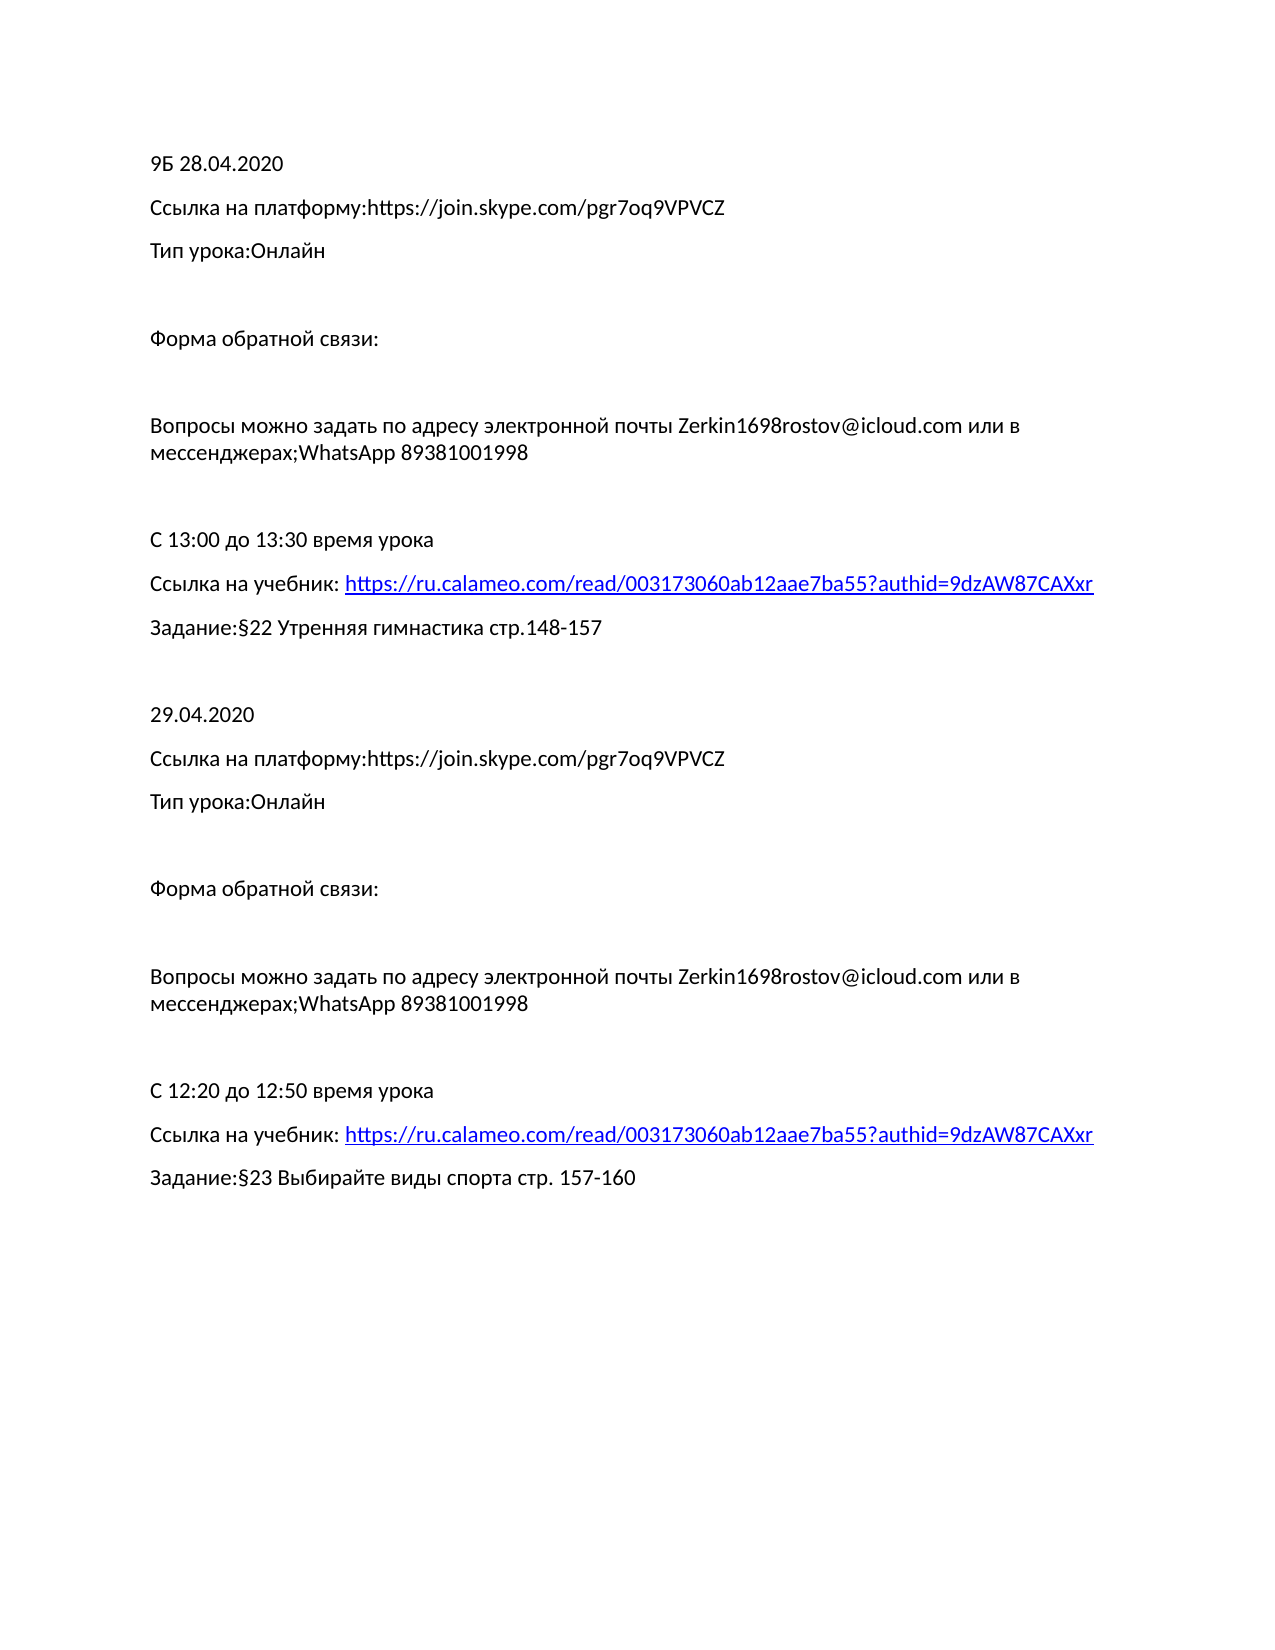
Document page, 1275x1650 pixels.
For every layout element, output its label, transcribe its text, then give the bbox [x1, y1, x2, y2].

text Ссылка на учебник: https://ru.calameo.com/read/003173060ab12aae7ba55?authid=9dzAW87CAXxr [150, 1121, 1125, 1147]
text 9Б 28.04.2020 [150, 150, 1125, 177]
text Ссылка на платформу:https://join.skype.com/pgr7oq9VPVCZ [150, 194, 1125, 221]
text Тип урока:Онлайн [150, 788, 1125, 815]
text Ссылка на учебник: https://ru.calameo.com/read/003173060ab12aae7ba55?authid=9dzAW87CAXxr [150, 570, 1125, 597]
text 29.04.2020 [150, 701, 1125, 728]
text Форма обратной связи: [150, 875, 1125, 902]
text С 12:20 до 12:50 время урока [150, 1077, 1125, 1104]
text Форма обратной связи: [150, 324, 1125, 352]
text Вопросы можно задать по адресу электронной почты Zerkin1698rostov@icloud.com или в мессенджерах;WhatsApp 89381001998 [150, 963, 1125, 1017]
text Вопросы можно задать по адресу электронной почты Zerkin1698rostov@icloud.com или в мессенджерах;WhatsApp 89381001998 [150, 412, 1125, 466]
text Тип урока:Онлайн [150, 237, 1125, 264]
text Ссылка на платформу:https://join.skype.com/pgr7oq9VPVCZ [150, 744, 1125, 771]
text Задание:§23 Выбирайте виды спорта стр. 157-160 [150, 1164, 1125, 1191]
text С 13:00 до 13:30 время урока [150, 526, 1125, 553]
text Задание:§22 Утренняя гимнастика стр.148-157 [150, 613, 1125, 640]
